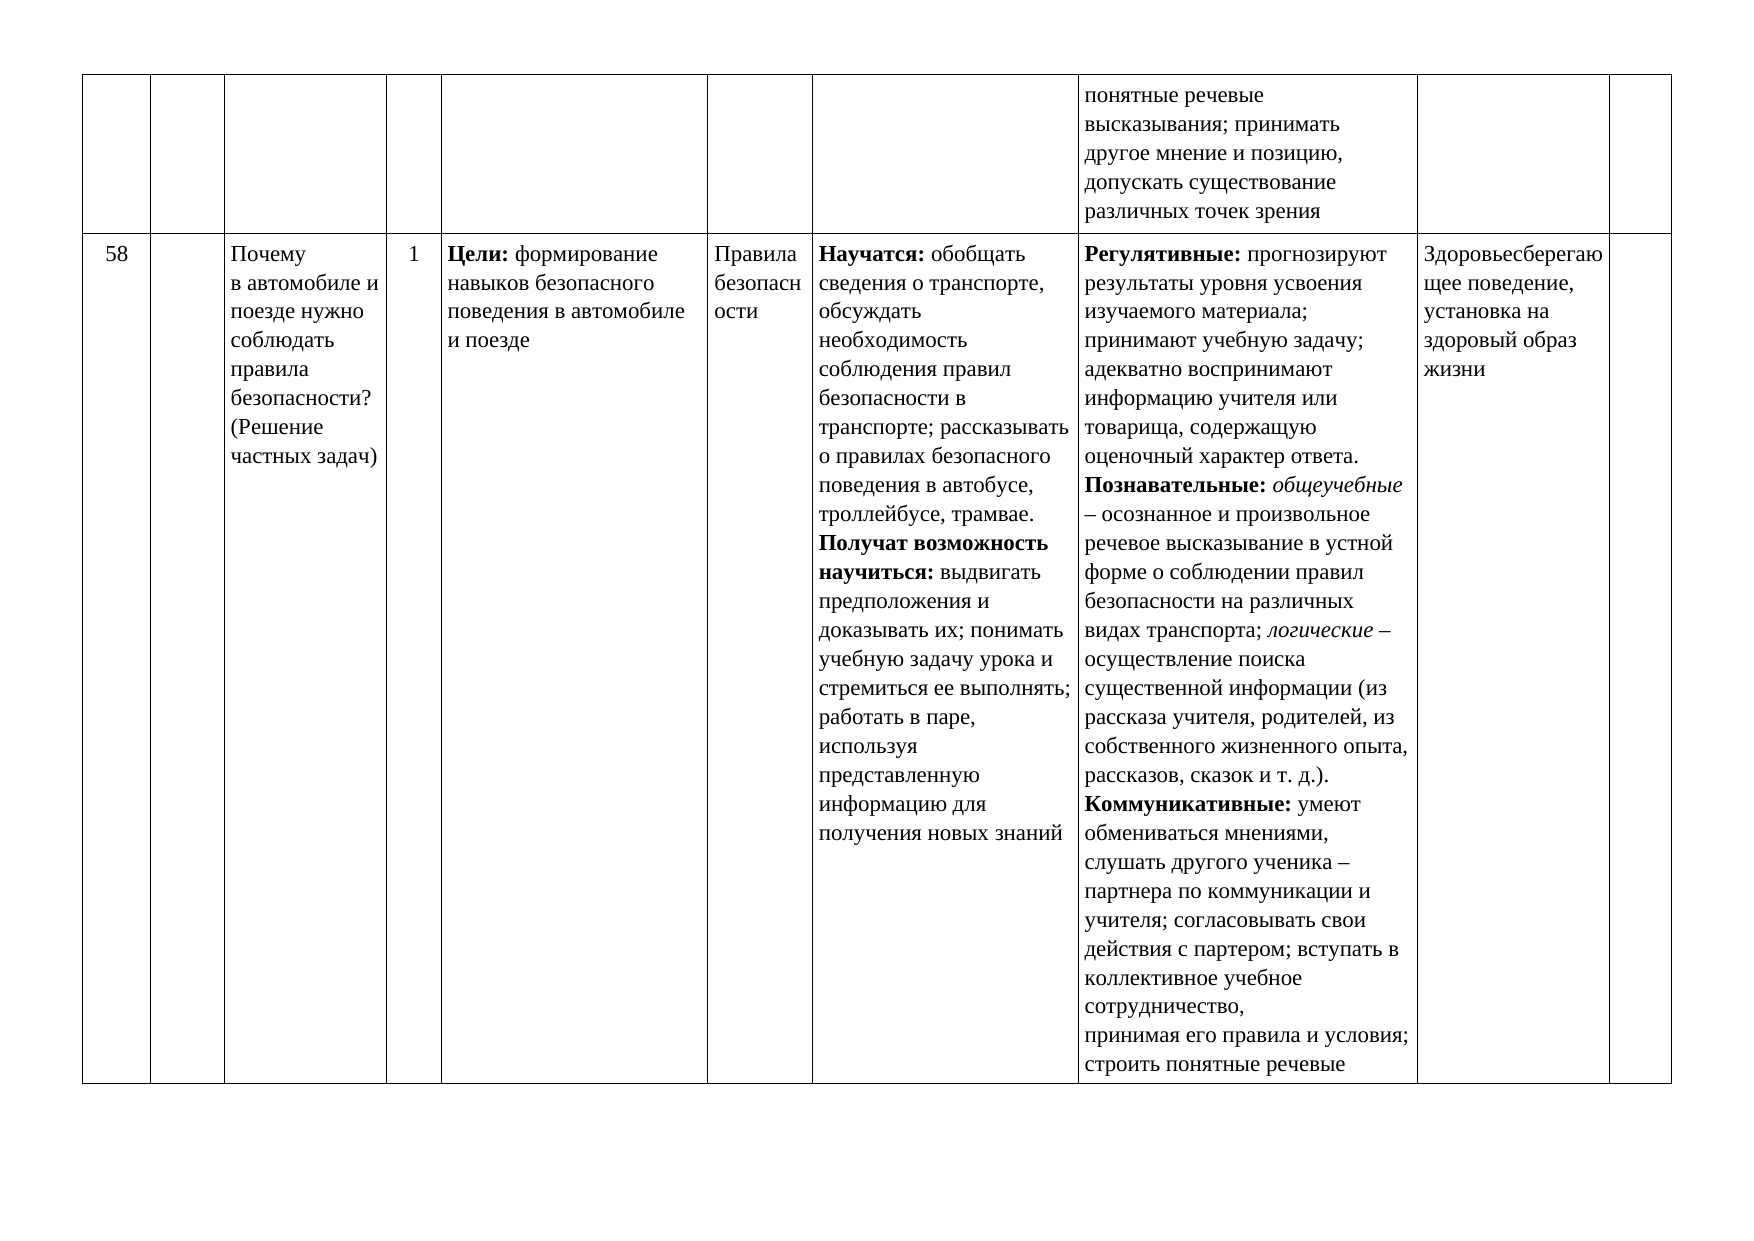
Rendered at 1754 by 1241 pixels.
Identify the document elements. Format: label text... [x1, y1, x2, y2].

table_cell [1418, 75, 1609, 232]
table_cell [813, 75, 1078, 232]
table_cell [151, 75, 224, 232]
table_cell 1 [387, 75, 441, 232]
table_cell [151, 234, 224, 1083]
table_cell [708, 234, 812, 1083]
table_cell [813, 234, 1078, 1083]
table_cell 57 [83, 75, 150, 232]
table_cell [442, 75, 707, 232]
table_cell [1610, 234, 1671, 1083]
table_cell 1 [387, 234, 441, 1083]
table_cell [1079, 75, 1417, 232]
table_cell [1418, 234, 1609, 1083]
table_cell 58 [83, 234, 150, 1083]
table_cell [708, 75, 812, 232]
table_cell [1610, 75, 1671, 232]
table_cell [442, 234, 707, 1083]
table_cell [225, 234, 386, 1083]
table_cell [225, 75, 386, 232]
